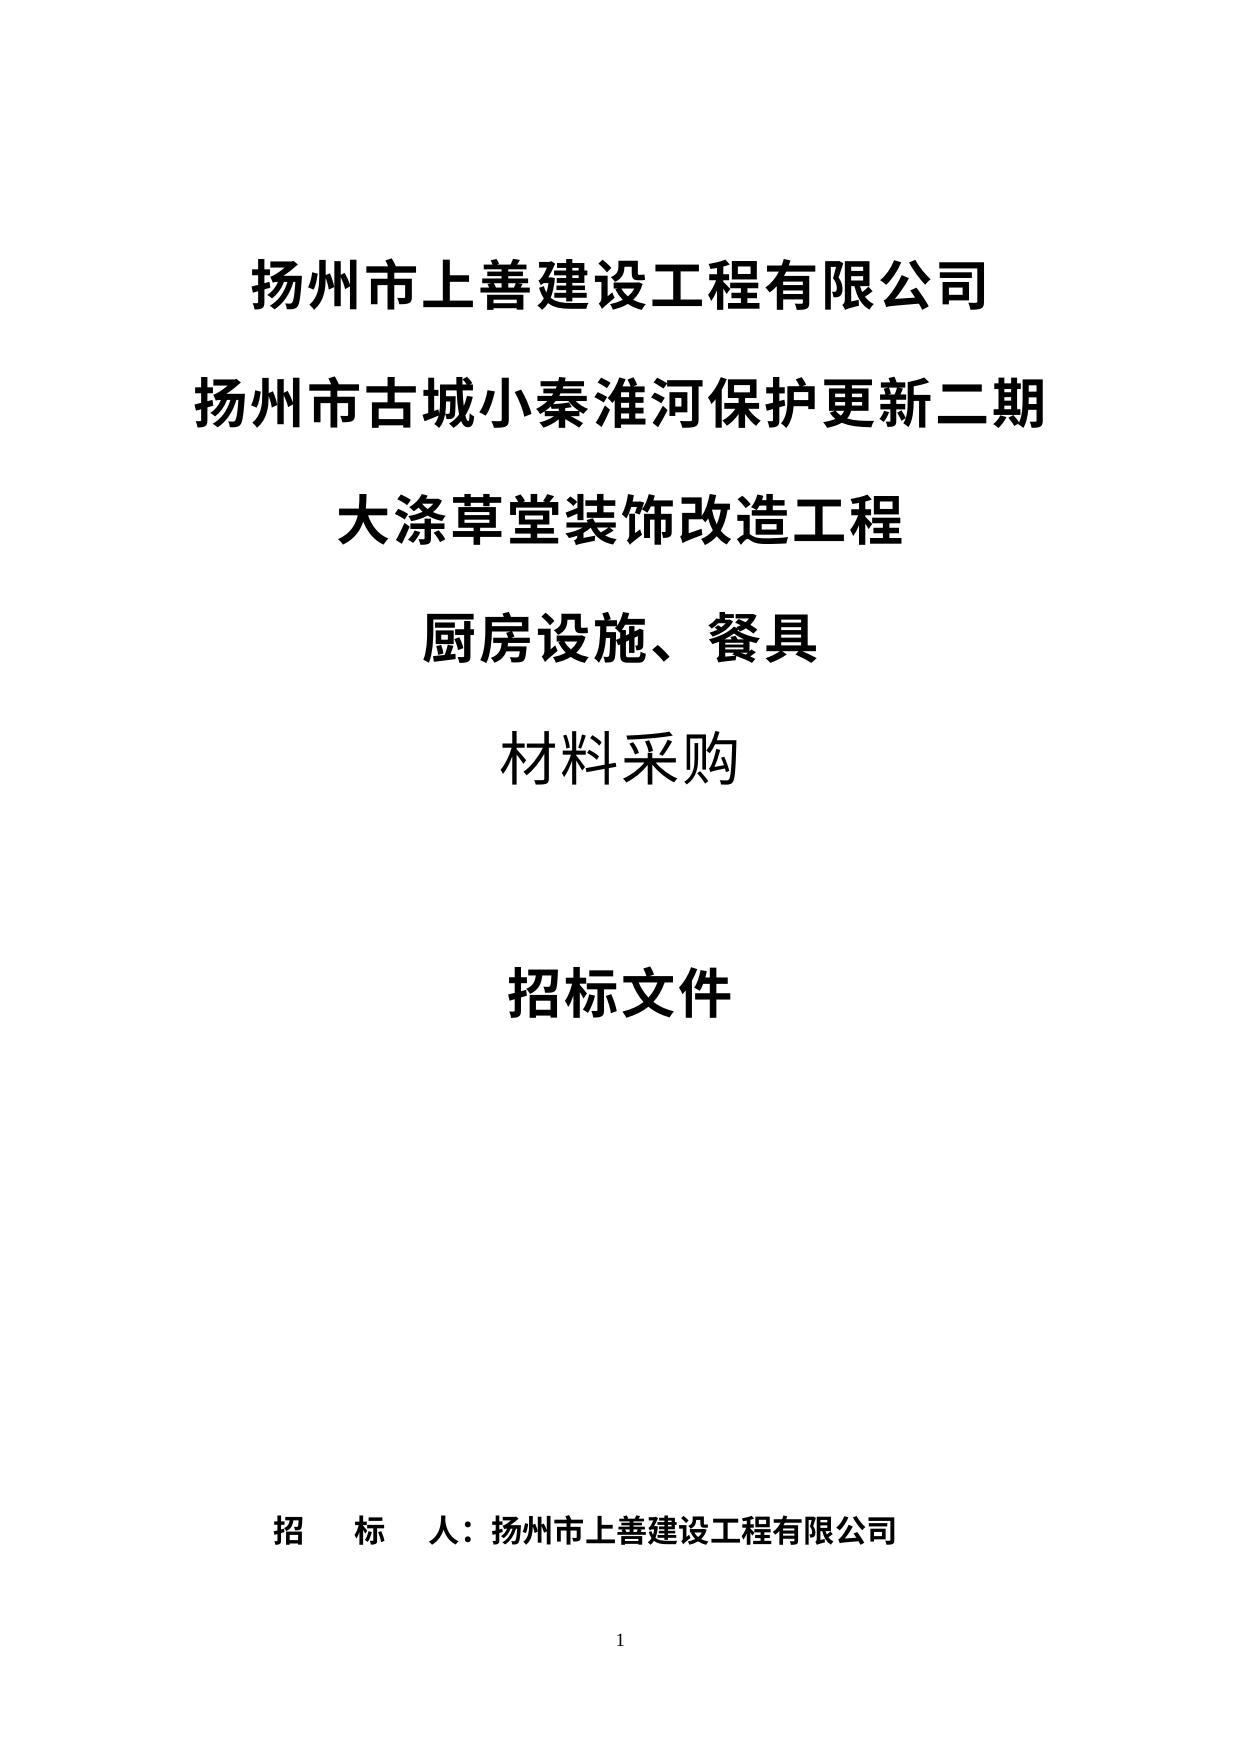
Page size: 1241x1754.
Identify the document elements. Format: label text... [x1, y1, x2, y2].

text 厨房设施、餐具 [118, 595, 1122, 674]
text 材料采购 [118, 713, 1122, 797]
text 扬州市古城小秦淮河保护更新二期 [118, 360, 1122, 439]
text 大涤草堂装饰改造工程 [118, 478, 1122, 556]
text 招标文件 [118, 950, 1122, 1029]
text 招 标 人：扬州市上善建设工程有限公司 [118, 1507, 1122, 1552]
text 扬州市上善建设工程有限公司 [118, 243, 1122, 321]
